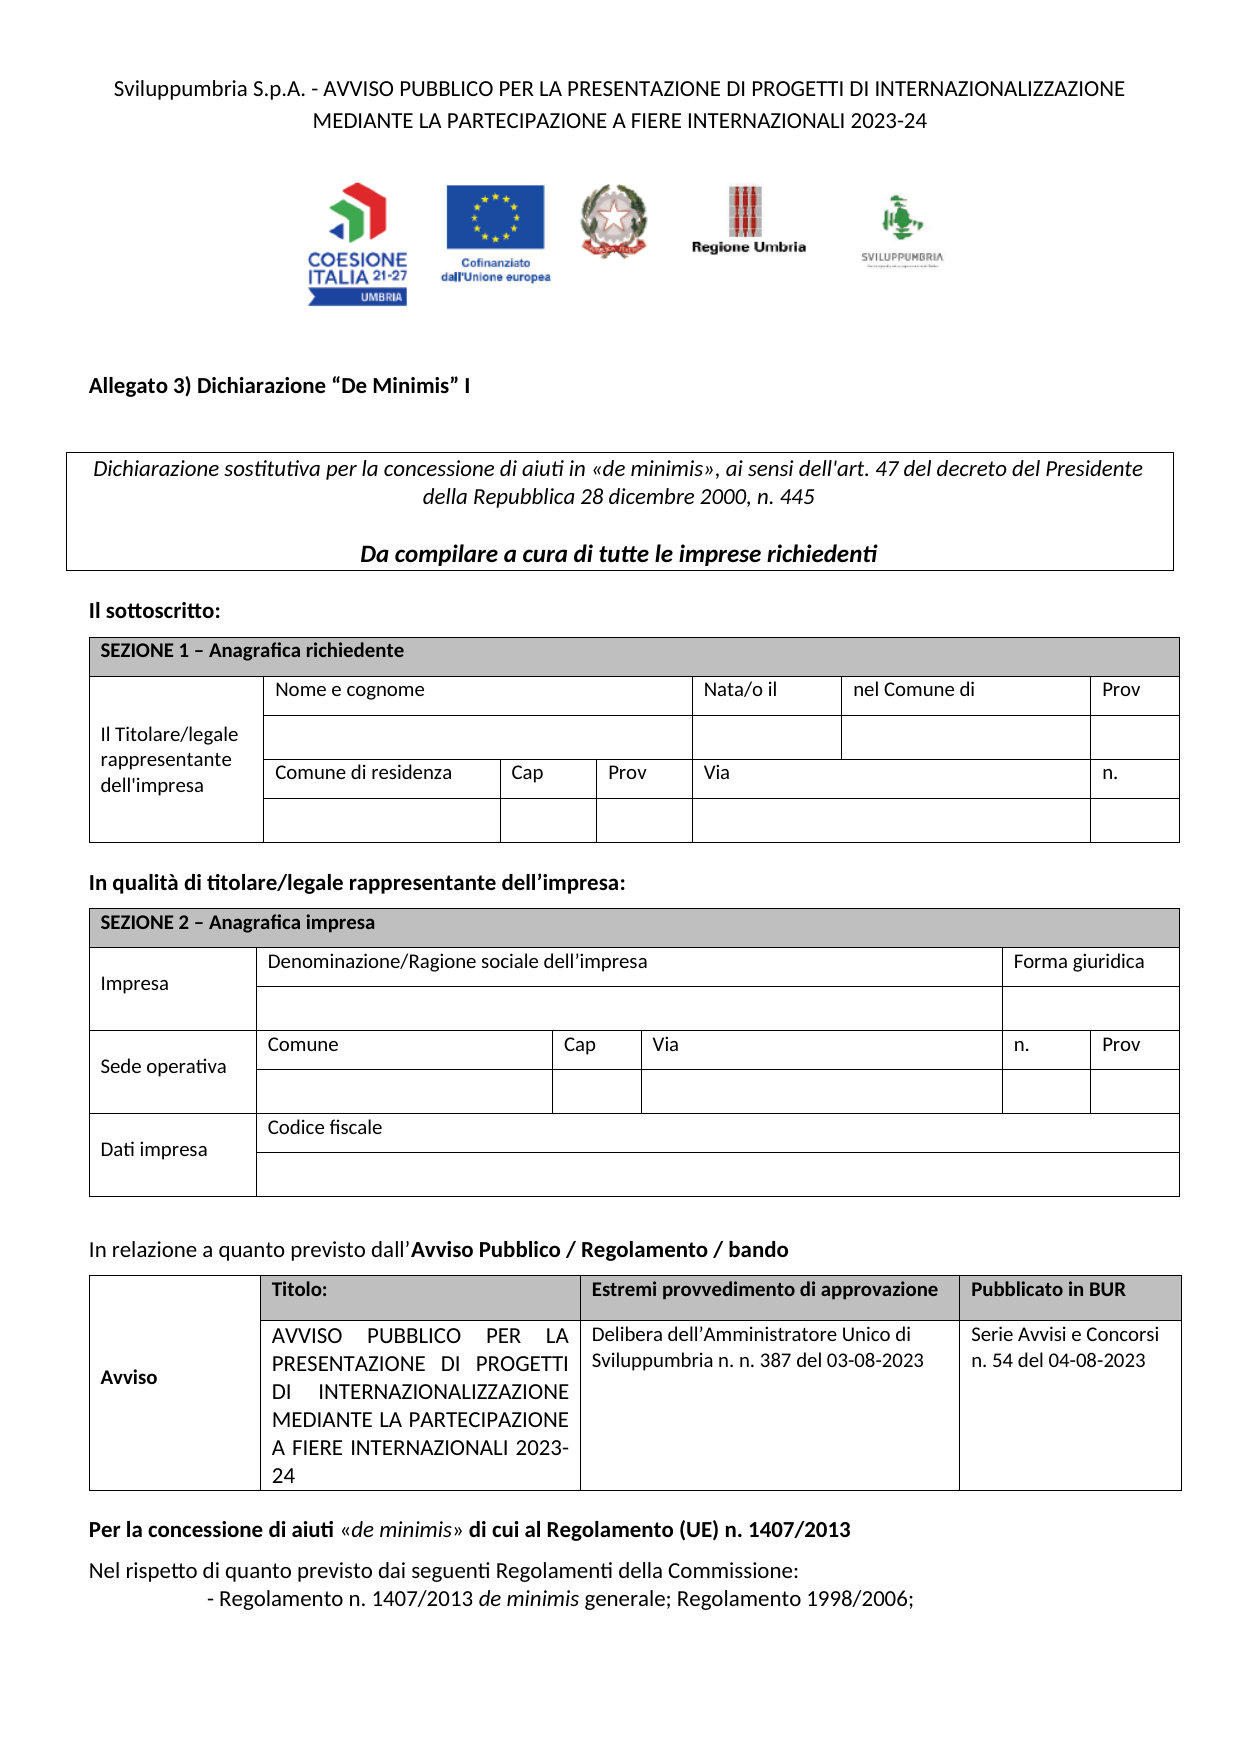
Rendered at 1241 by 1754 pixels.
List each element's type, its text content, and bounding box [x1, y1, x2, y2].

table_cell AVVISO PUBBLICO PER LA PRESENTAZIONE DI PROGETTI DI INTERNAZIONALIZZAZIONE MEDIANTE LA PARTECIPAZIONE A FIERE INTERNAZIONALI 2023-24 [261, 1321, 580, 1489]
table_header Dichiarazione sostitutiva per la concessione di aiuti in «de minimis», ai sensi dell'art. 47 del decreto del Presidente della Repubblica 28 dicembre 2000, n. 445 Da compilare a cura di tutte le imprese richiedenti [67, 453, 1173, 570]
table_cell Delibera dell’Amministratore Unico di Sviluppumbria n. n. 387 del 03-08-2023 [581, 1321, 959, 1489]
table_cell [693, 716, 841, 758]
picture [236, 143, 1046, 320]
table_cell Prov [597, 760, 692, 797]
table_cell Codice fiscale [257, 1114, 1179, 1152]
table_cell Dati impresa [90, 1114, 256, 1196]
table_header Avviso [90, 1276, 260, 1489]
table_cell Denominazione/Ragione sociale dell’impresa [257, 948, 1002, 986]
table_cell [693, 799, 1090, 842]
table_cell Prov [1091, 1031, 1179, 1069]
table_cell Comune [257, 1031, 552, 1069]
table_cell [1091, 1070, 1179, 1113]
table_cell Cap [501, 760, 596, 797]
table_cell Impresa [90, 948, 256, 1030]
table_header SEZIONE 1 – Anagrafica richiedente [90, 638, 1179, 676]
table_cell Via [693, 760, 1090, 797]
table_cell Nome e cognome [264, 677, 692, 714]
table_header Pubblicato in BUR [960, 1276, 1181, 1320]
table_cell [257, 987, 1002, 1030]
text In qualità di titolare/legale rappresentante dell’impresa: [89, 868, 1152, 896]
table_cell [257, 1070, 552, 1113]
table_cell Nata/o il [693, 677, 841, 714]
table_cell n. [1091, 760, 1179, 797]
text In relazione a quanto previsto dall’Avviso Pubblico / Regolamento / bando [89, 1235, 1152, 1263]
text Nel rispetto di quanto previsto dai seguenti Regolamenti della Commissione: [89, 1556, 1152, 1584]
table_cell [257, 1153, 1179, 1196]
table_cell [1091, 716, 1179, 758]
table_cell Forma giuridica [1003, 948, 1179, 986]
table_cell [553, 1070, 641, 1113]
table_header SEZIONE 2 – Anagrafica impresa [90, 909, 1179, 947]
table_cell Il Titolare/legale rappresentante dell'impresa [90, 677, 263, 842]
table_cell Cap [553, 1031, 641, 1069]
table_cell [1091, 799, 1179, 842]
text - Regolamento n. 1407/2013 de minimis generale; Regolamento 1998/2006; [89, 1584, 1152, 1612]
table_cell [842, 716, 1090, 758]
table_cell Serie Avvisi e Concorsi n. 54 del 04-08-2023 [960, 1321, 1181, 1489]
table_cell nel Comune di [842, 677, 1090, 714]
text Per la concessione di aiuti «de minimis» di cui al Regolamento (UE) n. 1407/2013 [89, 1516, 1152, 1544]
table_cell [597, 799, 692, 842]
table_cell [264, 716, 692, 758]
table_cell Sede operativa [90, 1031, 256, 1113]
table_cell [642, 1070, 1002, 1113]
table_cell [1003, 1070, 1090, 1113]
table_cell Prov [1091, 677, 1179, 714]
text Allegato 3) Dichiarazione “De Minimis” I [89, 371, 1152, 399]
table_cell Via [642, 1031, 1002, 1069]
table_cell [501, 799, 596, 842]
table_cell n. [1003, 1031, 1090, 1069]
table_cell [1003, 987, 1179, 1030]
table_cell [264, 799, 500, 842]
table_header Titolo: [261, 1276, 580, 1320]
table_header Estremi provvedimento di approvazione [581, 1276, 959, 1320]
text Il sottoscritto: [89, 596, 1152, 624]
table_cell Comune di residenza [264, 760, 500, 797]
